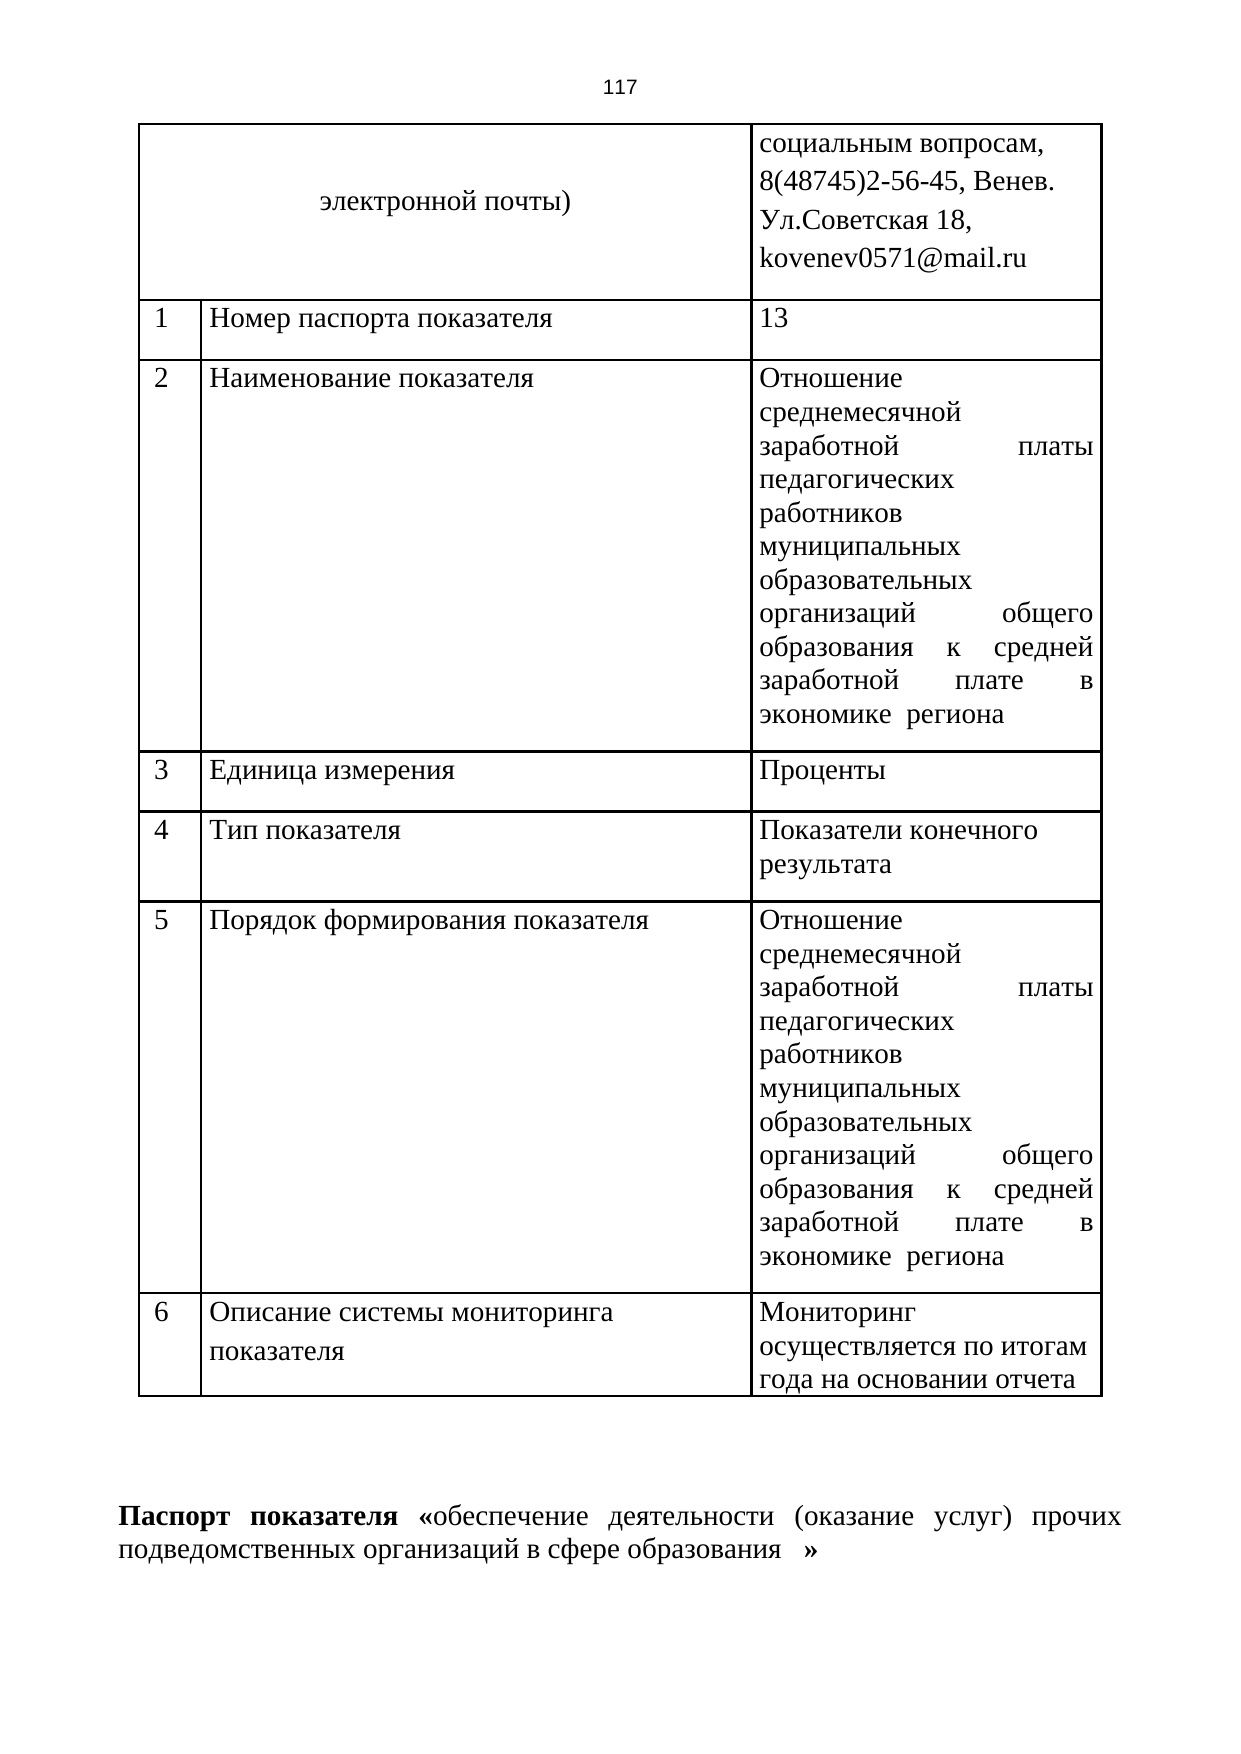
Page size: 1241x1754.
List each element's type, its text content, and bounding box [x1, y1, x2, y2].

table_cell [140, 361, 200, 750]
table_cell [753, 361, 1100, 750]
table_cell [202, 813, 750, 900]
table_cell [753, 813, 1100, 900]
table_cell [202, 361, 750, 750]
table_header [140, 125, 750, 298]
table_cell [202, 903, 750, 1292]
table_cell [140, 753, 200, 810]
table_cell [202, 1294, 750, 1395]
text Паспорт показателя «обеспечение деятельности (оказание услуг) прочих подведомственных организаций в сфере образования » [118, 1498, 1122, 1598]
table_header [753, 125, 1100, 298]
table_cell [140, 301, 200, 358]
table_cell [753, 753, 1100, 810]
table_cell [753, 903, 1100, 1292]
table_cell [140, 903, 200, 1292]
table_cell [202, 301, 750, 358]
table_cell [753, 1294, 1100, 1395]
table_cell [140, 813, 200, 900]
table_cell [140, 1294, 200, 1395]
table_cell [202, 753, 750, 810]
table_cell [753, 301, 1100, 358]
